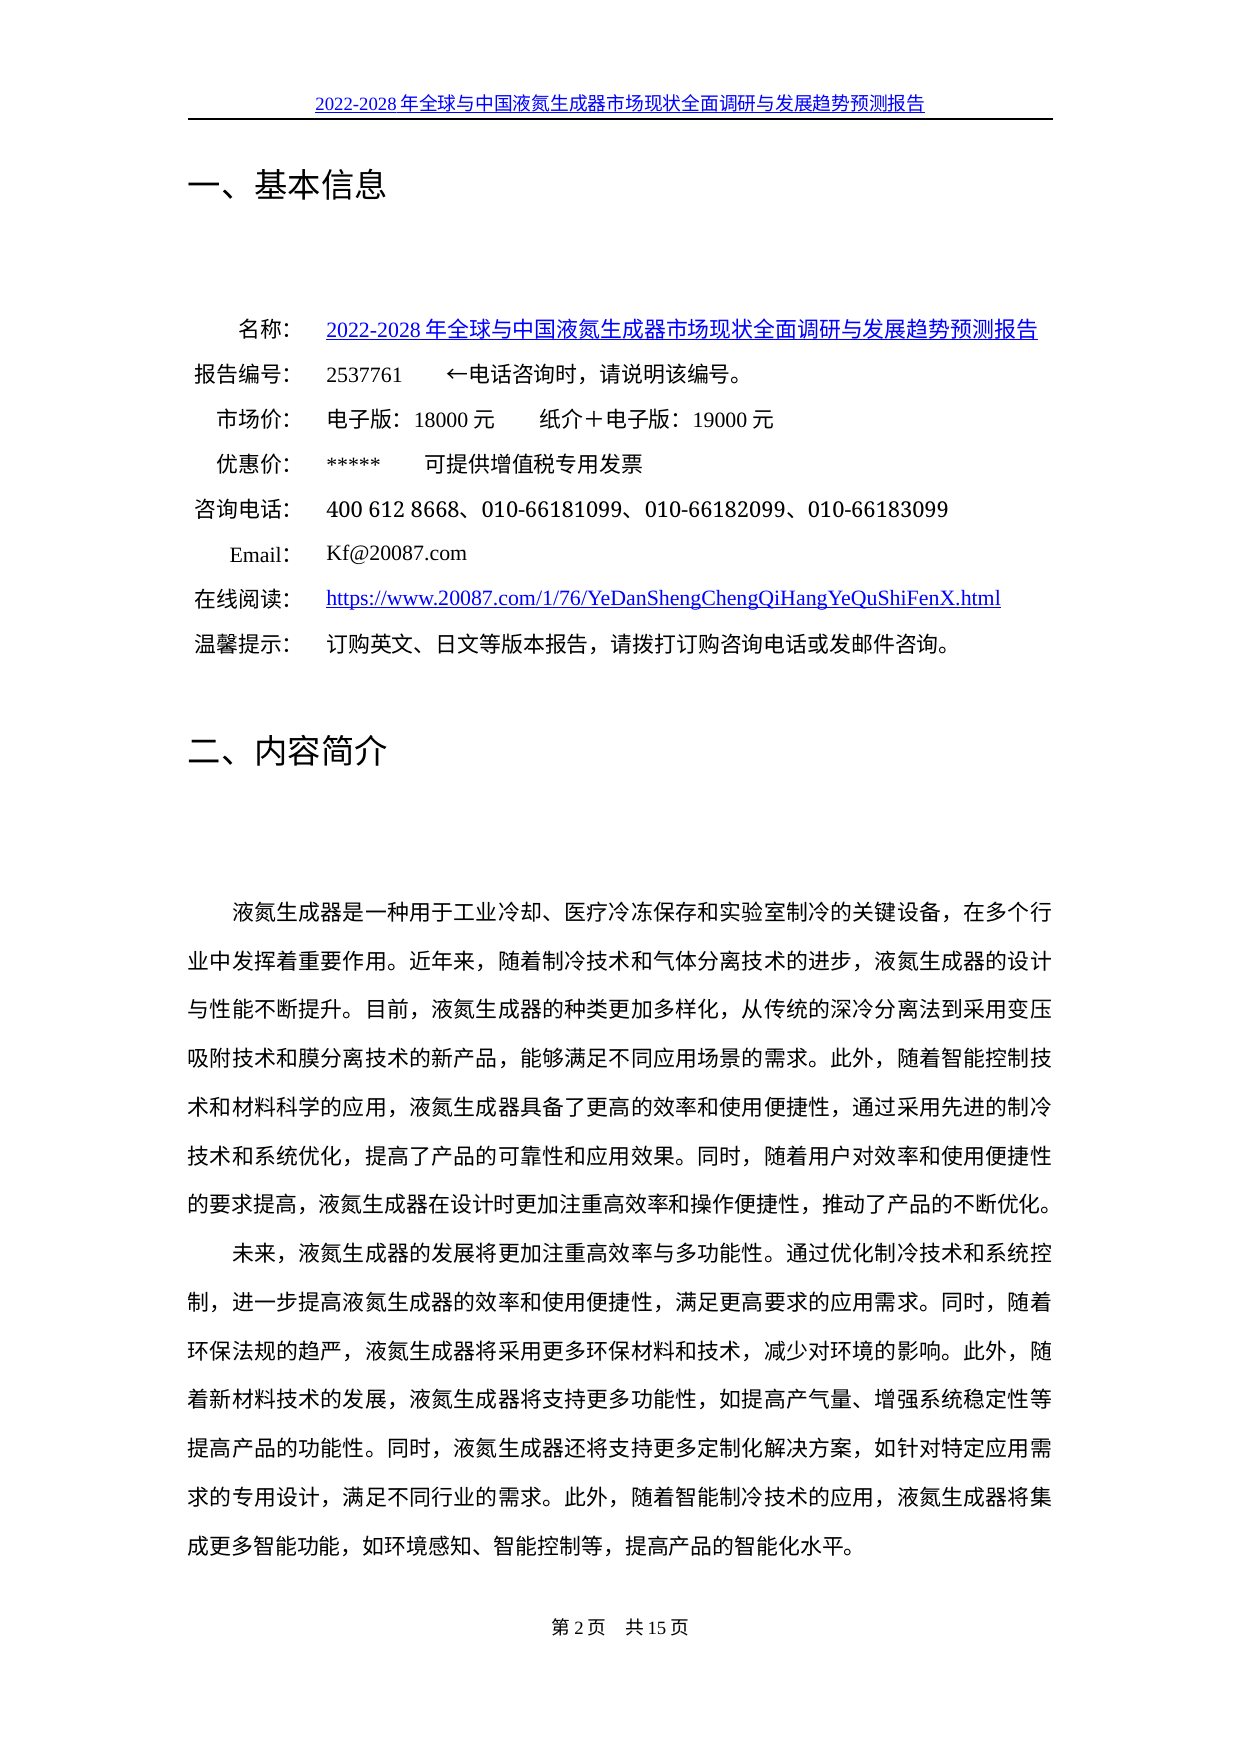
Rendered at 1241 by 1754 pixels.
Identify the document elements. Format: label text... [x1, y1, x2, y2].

table_cell 市场价： [167, 402, 315, 447]
table_cell ***** 可提供增值税专用发票 [315, 447, 1073, 492]
table_cell 报告编号： [167, 357, 315, 402]
table_cell 2537761 ←电话咨询时，请说明该编号。 [315, 357, 1073, 402]
table_cell Kf@20087.com [315, 537, 1073, 582]
table_cell 400 612 8668、010-66181099、010-66182099、010-66183099 [315, 492, 1073, 537]
table_cell 电子版：18000 元 纸介＋电子版：19000 元 [315, 402, 1073, 447]
table_cell 在线阅读： [167, 582, 315, 627]
table_cell 订购英文、日文等版本报告，请拨打订购咨询电话或发邮件咨询。 [315, 627, 1073, 672]
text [187, 894, 1053, 1561]
title 一、基本信息 [187, 150, 1053, 215]
table_cell Email： [167, 537, 315, 582]
table_cell 优惠价： [167, 447, 315, 492]
table_cell 咨询电话： [167, 492, 315, 537]
table_cell 温馨提示： [167, 627, 315, 672]
table_header 名称： [167, 312, 315, 357]
table_header 2022-2028年全球与中国液氮生成器市场现状全面调研与发展趋势预测报告 [315, 312, 1073, 357]
title 二、内容简介 [187, 717, 1053, 782]
table_cell [315, 582, 1073, 627]
